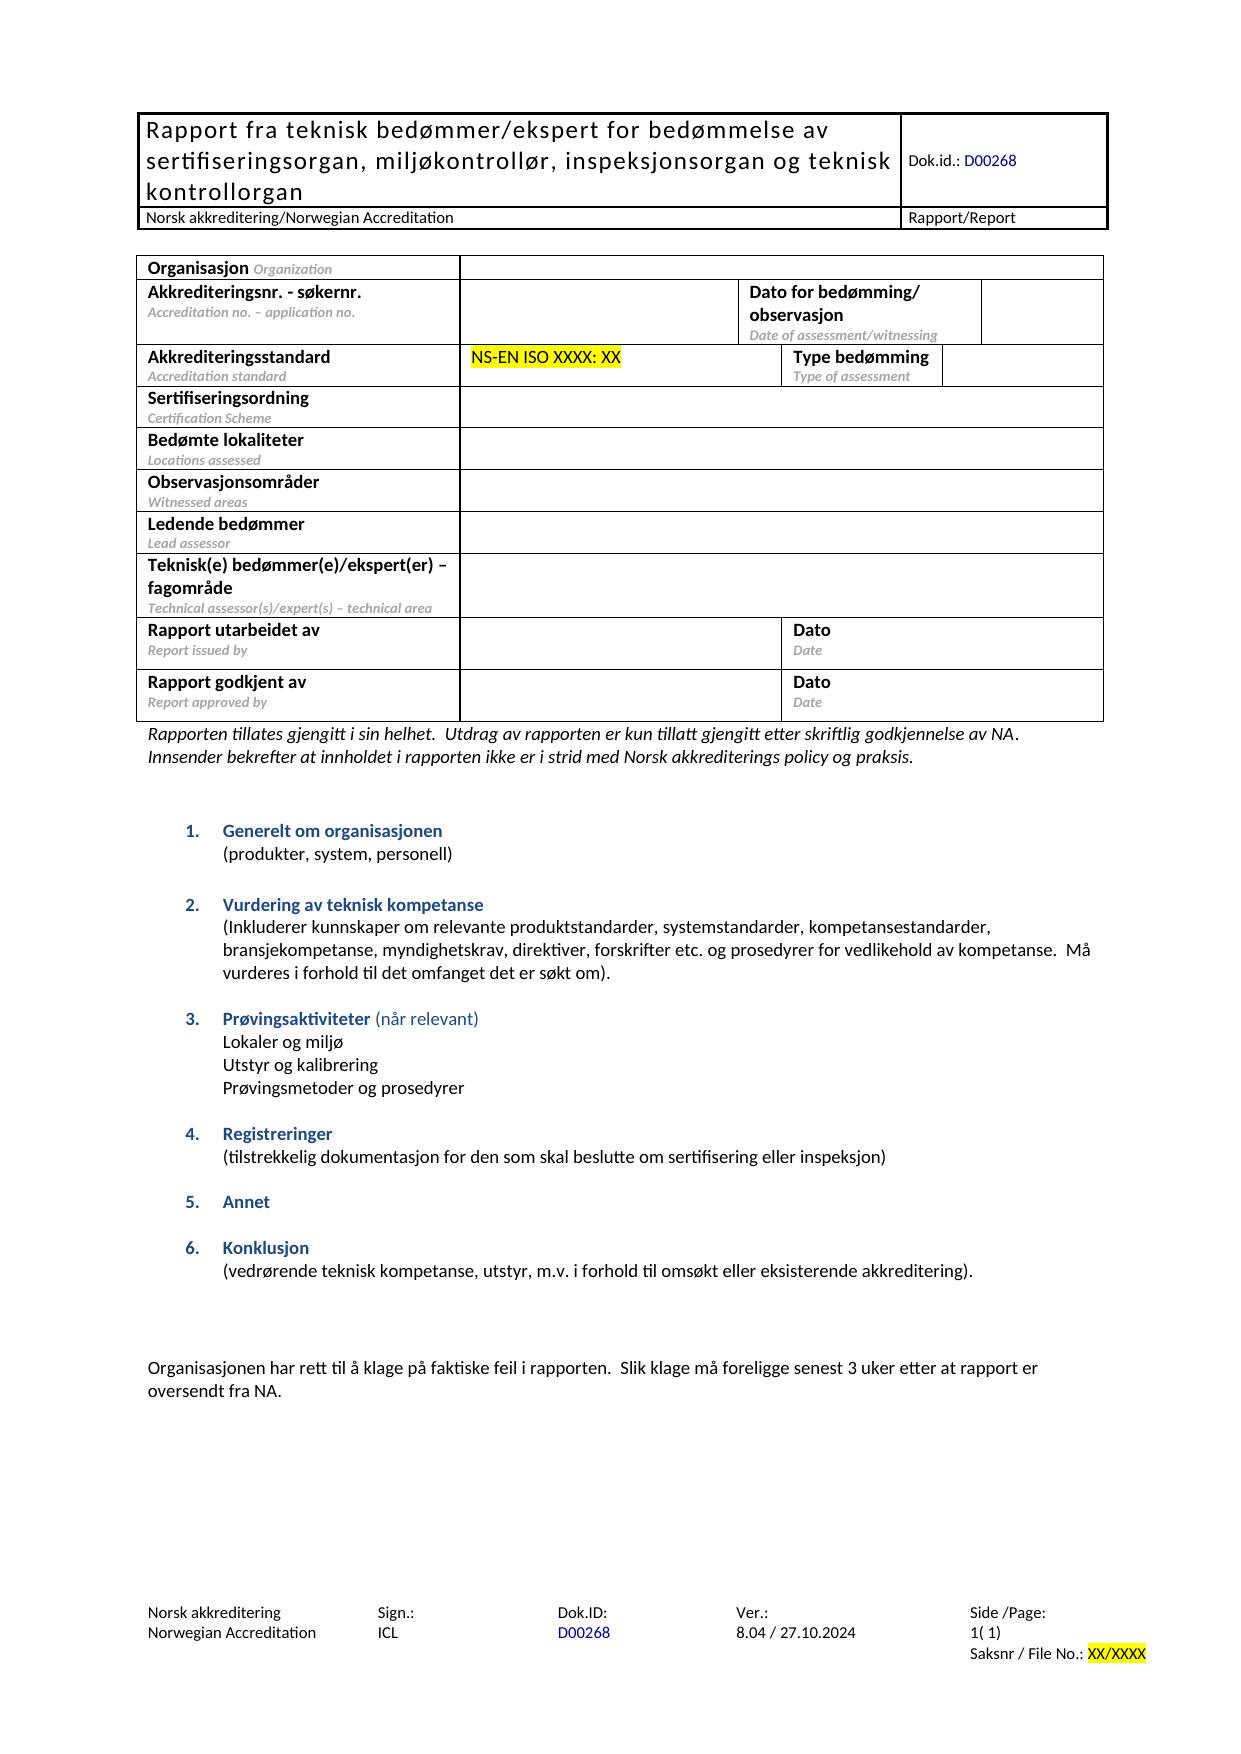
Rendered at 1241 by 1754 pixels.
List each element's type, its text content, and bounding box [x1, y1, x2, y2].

list Konklusjon [185, 1236, 1092, 1259]
list Generelt om organisasjonen [185, 819, 1092, 842]
table_cell [461, 428, 1103, 469]
table_cell Akkrediteringsstandard Accreditation standard [137, 345, 459, 386]
table_cell Norsk akkreditering/Norwegian Accreditation [140, 208, 900, 228]
table_cell NS-EN ISO XXXX: XX [461, 345, 781, 386]
list (tilstrekkelig dokumentasjon for den som skal beslutte om sertifisering eller inspeksjon) [223, 1145, 1092, 1168]
list Prøvingsaktiviteter (når relevant) [185, 1007, 1092, 1030]
table_cell [982, 280, 1103, 344]
table_cell Rapport utarbeidet av Report issued by [137, 618, 459, 669]
table_cell Type bedømming Type of assessment [782, 345, 942, 386]
table_cell [943, 345, 1103, 386]
table_header Organisasjon Organization [137, 256, 459, 279]
table_cell Rapport godkjent av Report approved by [137, 670, 459, 721]
table_cell Dato Date [782, 618, 1103, 669]
table_cell [461, 554, 1103, 617]
table_cell Ledende bedømmer Lead assessor [137, 512, 459, 553]
list Prøvingsmetoder og prosedyrer [223, 1076, 1092, 1099]
table_header Dok.id.: D00268 [902, 115, 1106, 206]
table_cell [461, 618, 781, 669]
list (vedrørende teknisk kompetanse, utstyr, m.v. i forhold til omsøkt eller eksisterende akkreditering). [223, 1259, 1092, 1282]
table_cell Akkrediteringsnr. - søkernr. Accreditation no. – application no. [137, 280, 459, 344]
table_cell Sertifiseringsordning Certification Scheme [137, 387, 459, 427]
table_header Rapport fra teknisk bedømmer/ekspert for bedømmelse av sertifiseringsorgan, miljøkontrollør, inspeksjonsorgan og teknisk kontrollorgan [140, 115, 900, 206]
text Innsender bekrefter at innholdet i rapporten ikke er i strid med Norsk akkrediterings policy og praksis. [148, 745, 1092, 768]
list Lokaler og miljø [223, 1030, 1092, 1053]
table_cell [461, 512, 1103, 553]
table_cell Observasjonsområder Witnessed areas [137, 470, 459, 511]
table_cell [461, 670, 781, 721]
list (produkter, system, personell) [223, 842, 1092, 865]
table_cell Rapport/Report [902, 208, 1106, 228]
table_cell [461, 280, 738, 344]
text Rapporten tillates gjengitt i sin helhet. Utdrag av rapporten er kun tillatt gjengitt etter skriftlig godkjennelse av NA. [148, 722, 1092, 745]
table_cell Dato Date [782, 670, 1103, 721]
table_cell [461, 470, 1103, 511]
list Utstyr og kalibrering [223, 1053, 1092, 1076]
table_cell Bedømte lokaliteter Locations assessed [137, 428, 459, 469]
list Vurdering av teknisk kompetanse [185, 893, 1092, 916]
table_cell Dato for bedømming/ observasjon Date of assessment/witnessing [739, 280, 981, 344]
text Organisasjonen har rett til å klage på faktiske feil i rapporten. Slik klage må foreligge senest 3 uker etter at rapport er oversendt fra NA. [148, 1356, 1092, 1402]
table_header [461, 256, 1103, 279]
list (Inkluderer kunnskaper om relevante produktstandarder, systemstandarder, kompetansestandarder, bransjekompetanse, myndighetskrav, direktiver, forskrifter etc. og prosedyrer for vedlikehold av kompetanse. Må vurderes i forhold til det omfanget det er søkt om). [223, 916, 1092, 984]
list Registreringer [185, 1122, 1092, 1145]
table_cell [461, 387, 1103, 427]
table_cell Teknisk(e) bedømmer(e)/ekspert(er) – fagområde Technical assessor(s)/expert(s) – technical area [137, 554, 459, 617]
list Annet [185, 1191, 1092, 1213]
